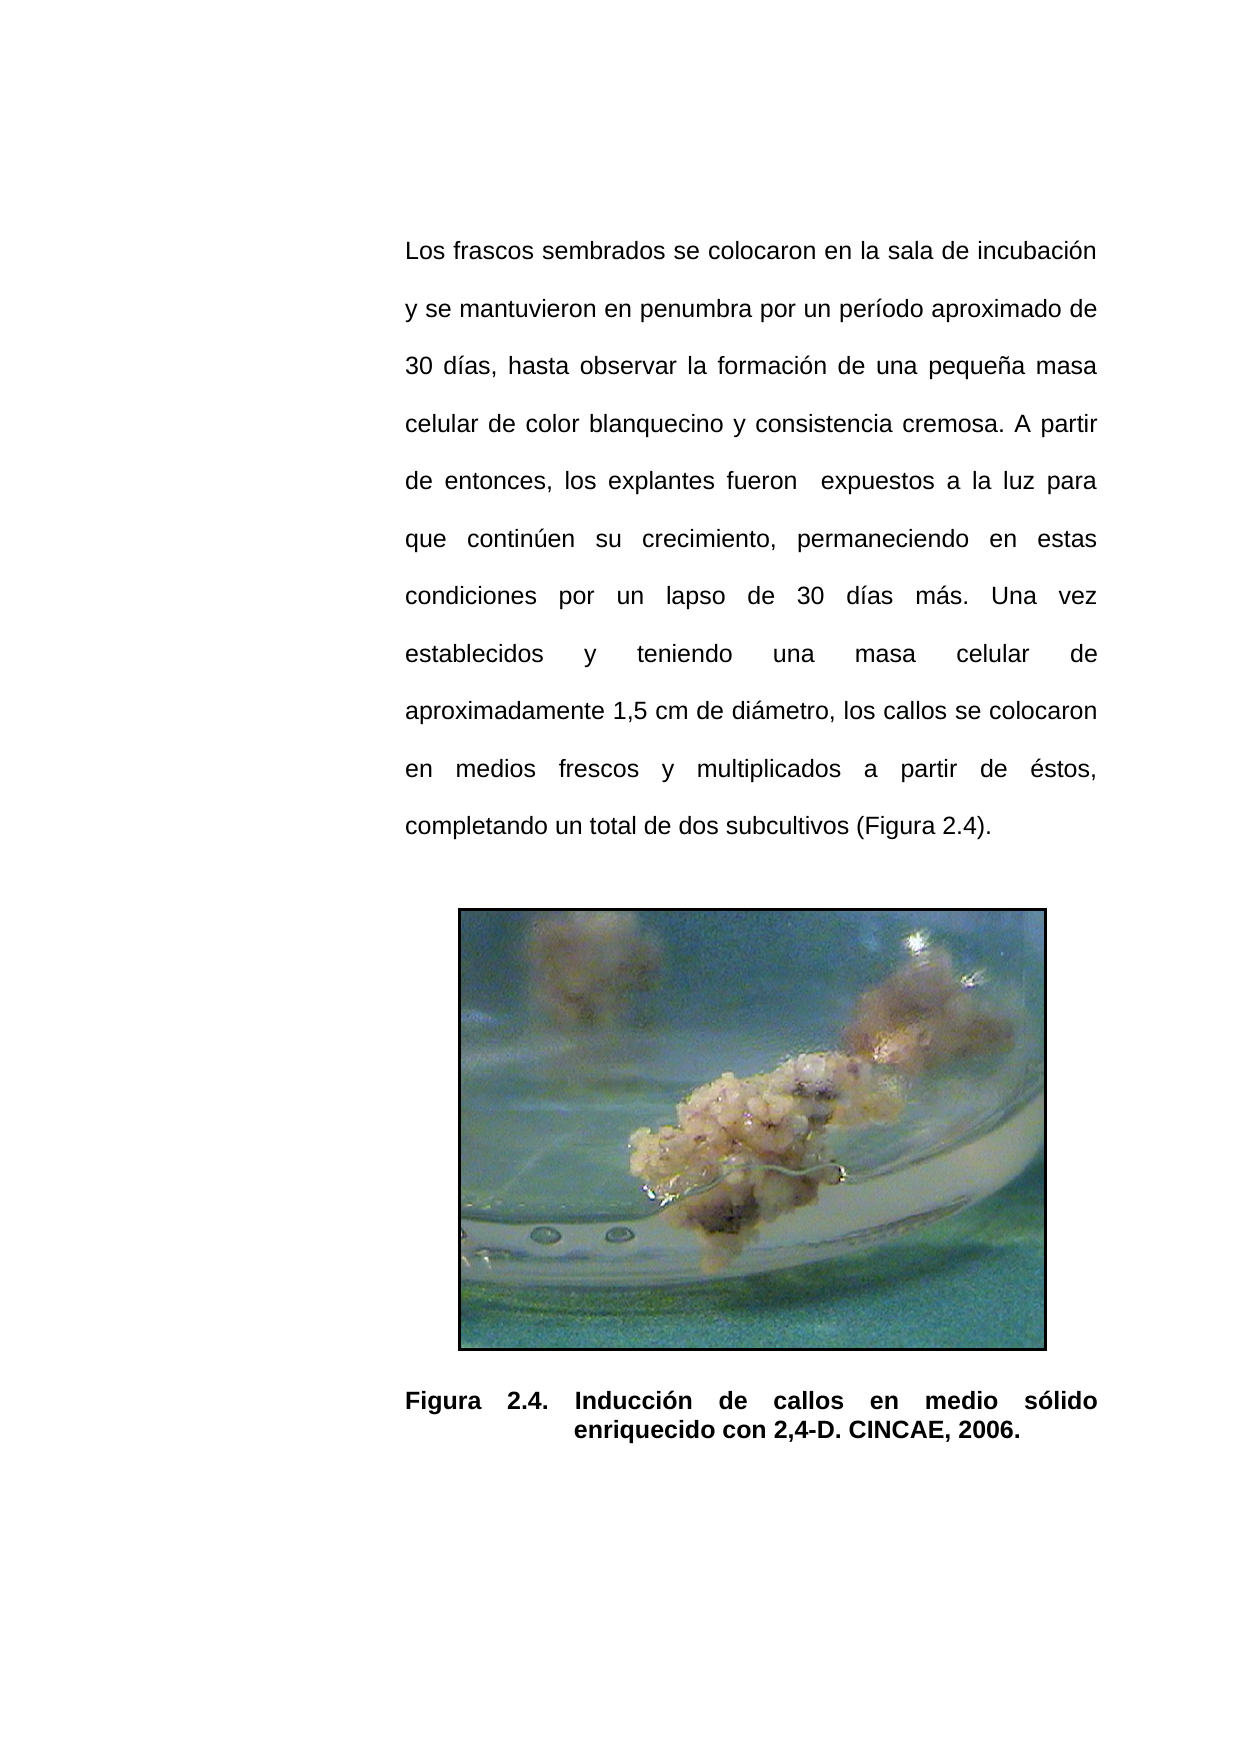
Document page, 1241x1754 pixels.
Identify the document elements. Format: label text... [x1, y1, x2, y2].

text Los frascos sembrados se colocaron en la sala de incubación y se mantuvieron en penumbra por un período aproximado de 30 días, hasta observar la formación de una pequeña masa celular de color blanquecino y consistencia cremosa. A partir de entonces, los explantes fueron expuestos a la luz para que continúen su crecimiento, permaneciendo en estas condiciones por un lapso de 30 días más. Una vez establecidos y teniendo una masa celular de aproximadamente de diámetro, los callos se colocaron en medios frescos y multiplicados a partir de éstos, completando un total de dos subcultivos (Figura 2.4). [405, 236, 1098, 840]
text Figura 2.4. Inducción de callos en medio sólido enriquecido con 2,4-D. CINCAE, 2006. [405, 1386, 1098, 1444]
picture [461, 911, 1044, 1348]
